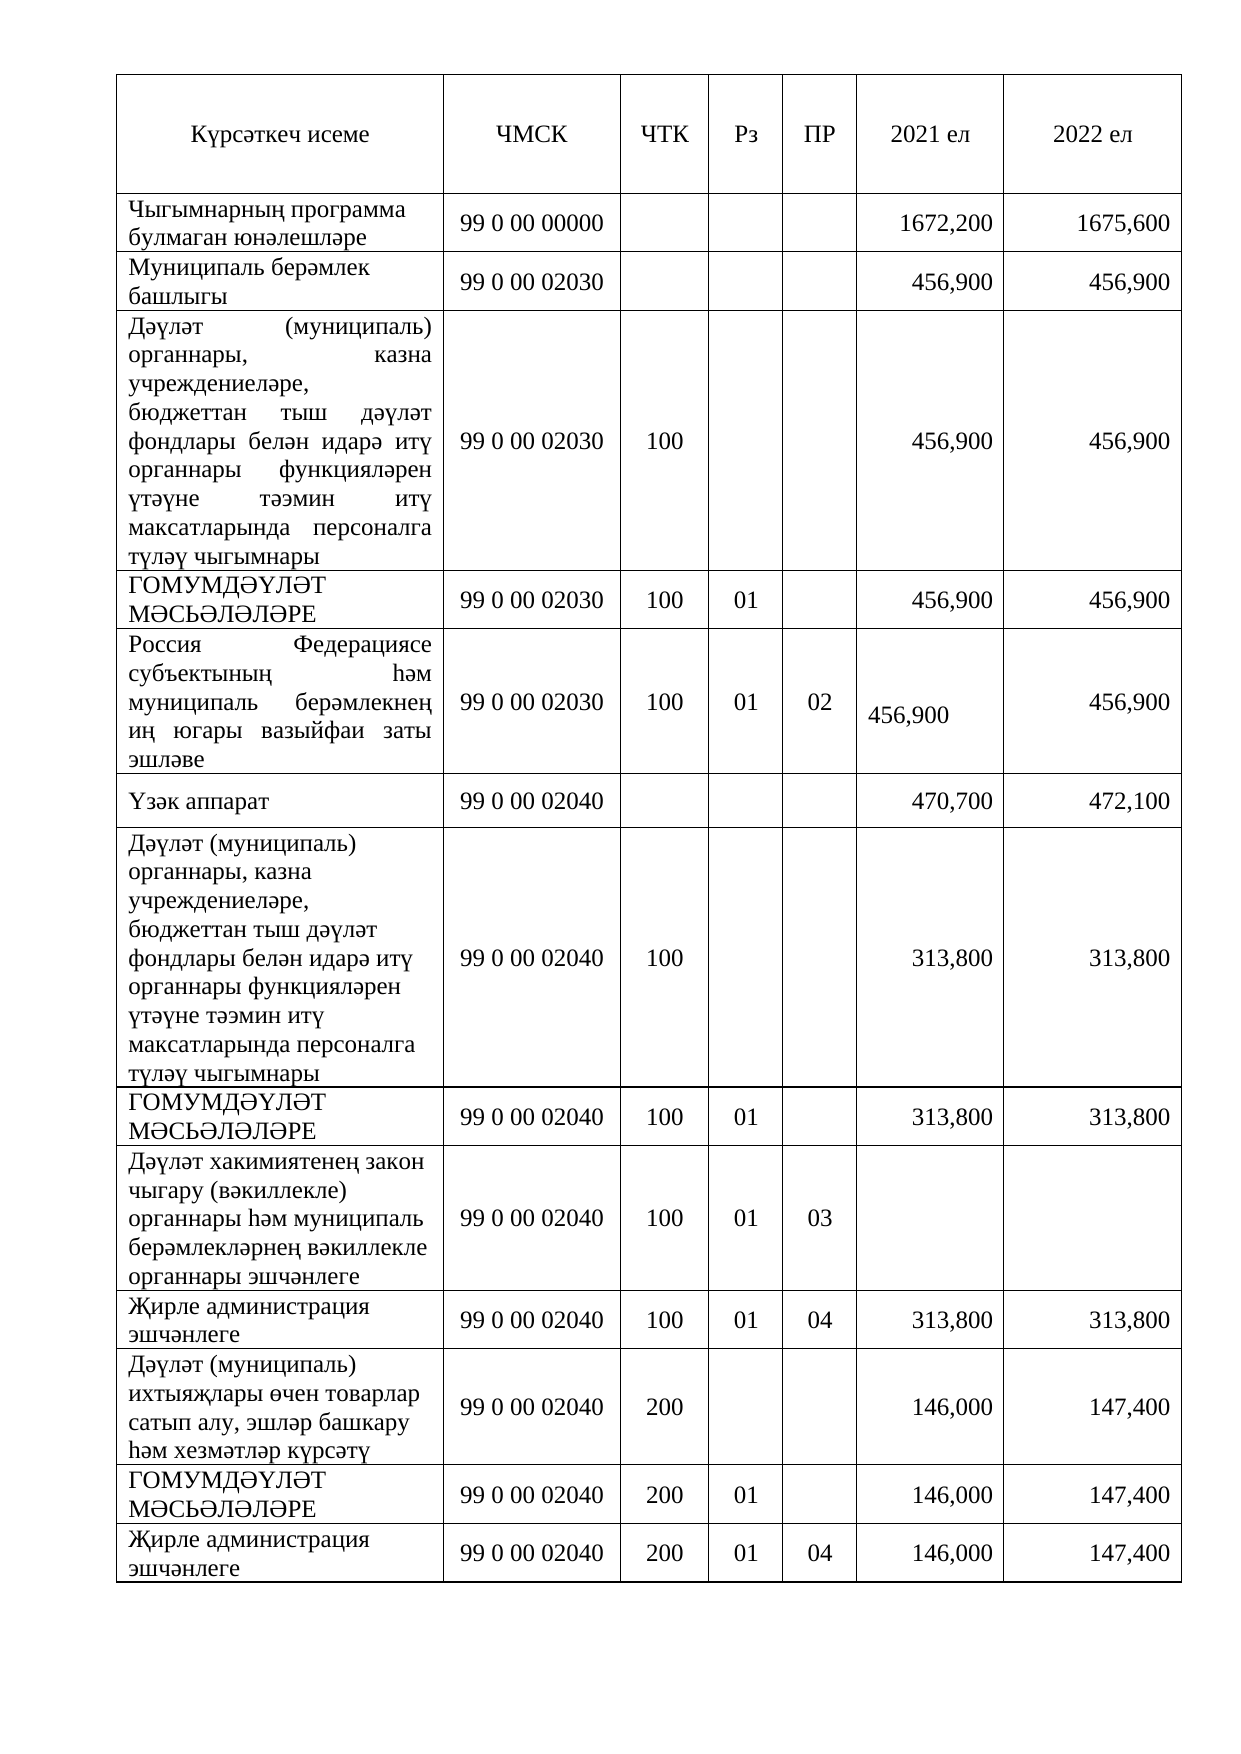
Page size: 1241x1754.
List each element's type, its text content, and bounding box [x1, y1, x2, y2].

table_cell [783, 311, 856, 569]
table_cell [783, 194, 856, 251]
table_cell Күрсәткеч исеме [117, 75, 443, 193]
table_cell 02 [783, 629, 856, 773]
table_cell 01 [709, 629, 782, 773]
table_cell 99 0 00 02030 [444, 629, 620, 773]
table_cell 147,400 [1004, 1465, 1181, 1523]
table_cell Муниципаль берәмлек башлыгы [117, 252, 443, 310]
table_cell 01 [709, 1524, 782, 1581]
table_cell 01 [709, 1146, 782, 1290]
table_cell 472,100 [1004, 774, 1181, 827]
table_cell 99 0 00 02040 [444, 1465, 620, 1523]
table_cell 99 0 00 02040 [444, 828, 620, 1086]
table_cell [621, 194, 708, 251]
table_cell Җирле администрация эшчәнлеге [117, 1291, 443, 1348]
table_cell 100 [621, 571, 708, 628]
table_cell 146,000 [857, 1524, 1003, 1581]
table_cell 99 0 00 02040 [444, 1088, 620, 1145]
table_cell 456,900 [1004, 252, 1181, 310]
table_cell Россия Федерациясе субъектының һәм муниципаль берәмлекнең иң югары вазыйфаи заты эшләве [117, 629, 443, 773]
table_cell 313,800 [857, 828, 1003, 1086]
table_cell [709, 828, 782, 1086]
table_cell Дәүләт (муниципаль) органнары, казна учреждениеләре, бюджеттан тыш дәүләт фондлары белән идарә итү органнары функцияләрен үтәүне тәэмин итү максатларында персоналга түләү чыгымнары [117, 828, 443, 1086]
table_cell 04 [783, 1291, 856, 1348]
table_cell 100 [621, 629, 708, 773]
table_cell 01 [709, 571, 782, 628]
table_cell 99 0 00 02030 [444, 252, 620, 310]
table_cell Үзәк аппарат [117, 774, 443, 827]
table_cell 200 [621, 1349, 708, 1464]
table_cell Дәүләт (муниципаль) органнары, казна учреждениеләре, бюджеттан тыш дәүләт фондлары белән идарә итү органнары функцияләрен үтәүне тәэмин итү максатларында персоналга түләү чыгымнары [117, 311, 443, 569]
table_cell [621, 252, 708, 310]
table_cell 2021 ел [857, 75, 1003, 193]
table_cell 313,800 [857, 1291, 1003, 1348]
table_cell [709, 774, 782, 827]
table_cell 456,900 [857, 311, 1003, 569]
table_cell 99 0 00 00000 [444, 194, 620, 251]
table_cell 100 [621, 1146, 708, 1290]
table_cell 147,400 [1004, 1524, 1181, 1581]
table_cell 99 0 00 02040 [444, 1524, 620, 1581]
table_cell 456,900 [1004, 311, 1181, 569]
table_cell 01 [709, 1465, 782, 1523]
table_cell 146,000 [857, 1465, 1003, 1523]
table_cell [783, 1349, 856, 1464]
table_cell ГОМУМДӘҮЛӘТ МӘСЬӘЛӘЛӘРЕ [117, 1465, 443, 1523]
table_cell 456,900 [857, 571, 1003, 628]
table_cell [783, 1088, 856, 1145]
table_cell [783, 571, 856, 628]
table_cell 147,400 [1004, 1349, 1181, 1464]
table_cell [709, 311, 782, 569]
table_cell [1004, 1146, 1181, 1290]
table_cell 1675,600 [1004, 194, 1181, 251]
table_cell 01 [709, 1291, 782, 1348]
table_cell Дәүләт (муниципаль) ихтыяҗлары өчен товарлар сатып алу, эшләр башкару һәм хезмәтләр күрсәтү [117, 1349, 443, 1464]
table_cell 99 0 00 02040 [444, 1146, 620, 1290]
table_cell [783, 252, 856, 310]
table_cell 01 [709, 1088, 782, 1145]
table_cell 99 0 00 02030 [444, 311, 620, 569]
table_cell 100 [621, 1088, 708, 1145]
table_cell [857, 1146, 1003, 1290]
table_cell [783, 1465, 856, 1523]
table_cell 99 0 00 02040 [444, 1349, 620, 1464]
table_cell 200 [621, 1465, 708, 1523]
table_cell 456,900 [857, 252, 1003, 310]
table_cell 456,900 [1004, 629, 1181, 773]
table_cell 456,900 [857, 629, 1003, 773]
table_cell Дәүләт хакимиятенең закон чыгару (вәкиллекле) органнары һәм муниципаль берәмлекләрнең вәкиллекле органнары эшчәнлеге [117, 1146, 443, 1290]
table_cell 100 [621, 828, 708, 1086]
table_cell 313,800 [857, 1088, 1003, 1145]
table_cell ГОМУМДӘҮЛӘТ МӘСЬӘЛӘЛӘРЕ [117, 571, 443, 628]
table_cell [709, 252, 782, 310]
table_cell 146,000 [857, 1349, 1003, 1464]
table_cell 100 [621, 1291, 708, 1348]
table_cell ЧТК [621, 75, 708, 193]
table_cell Җирле администрация эшчәнлеге [117, 1524, 443, 1581]
table_cell [709, 1349, 782, 1464]
table_cell [621, 774, 708, 827]
table_cell 313,800 [1004, 828, 1181, 1086]
table_cell 03 [783, 1146, 856, 1290]
table_cell 100 [621, 311, 708, 569]
table_cell 2022 ел [1004, 75, 1181, 193]
table_cell 456,900 [1004, 571, 1181, 628]
table_cell [709, 194, 782, 251]
table_cell Рз [709, 75, 782, 193]
table_cell 99 0 00 02040 [444, 1291, 620, 1348]
table_cell [783, 774, 856, 827]
table_cell 99 0 00 02030 [444, 571, 620, 628]
table_cell 04 [783, 1524, 856, 1581]
table_cell ПР [783, 75, 856, 193]
table_cell 1672,200 [857, 194, 1003, 251]
table_cell 313,800 [1004, 1088, 1181, 1145]
table_cell ГОМУМДӘҮЛӘТ МӘСЬӘЛӘЛӘРЕ [117, 1088, 443, 1145]
table_cell 99 0 00 02040 [444, 774, 620, 827]
table_cell 313,800 [1004, 1291, 1181, 1348]
table_cell ЧМСК [444, 75, 620, 193]
table_cell 470,700 [857, 774, 1003, 827]
table_cell Чыгымнарның программа булмаган юнәлешләре [117, 194, 443, 251]
table_cell [783, 828, 856, 1086]
table_cell 200 [621, 1524, 708, 1581]
